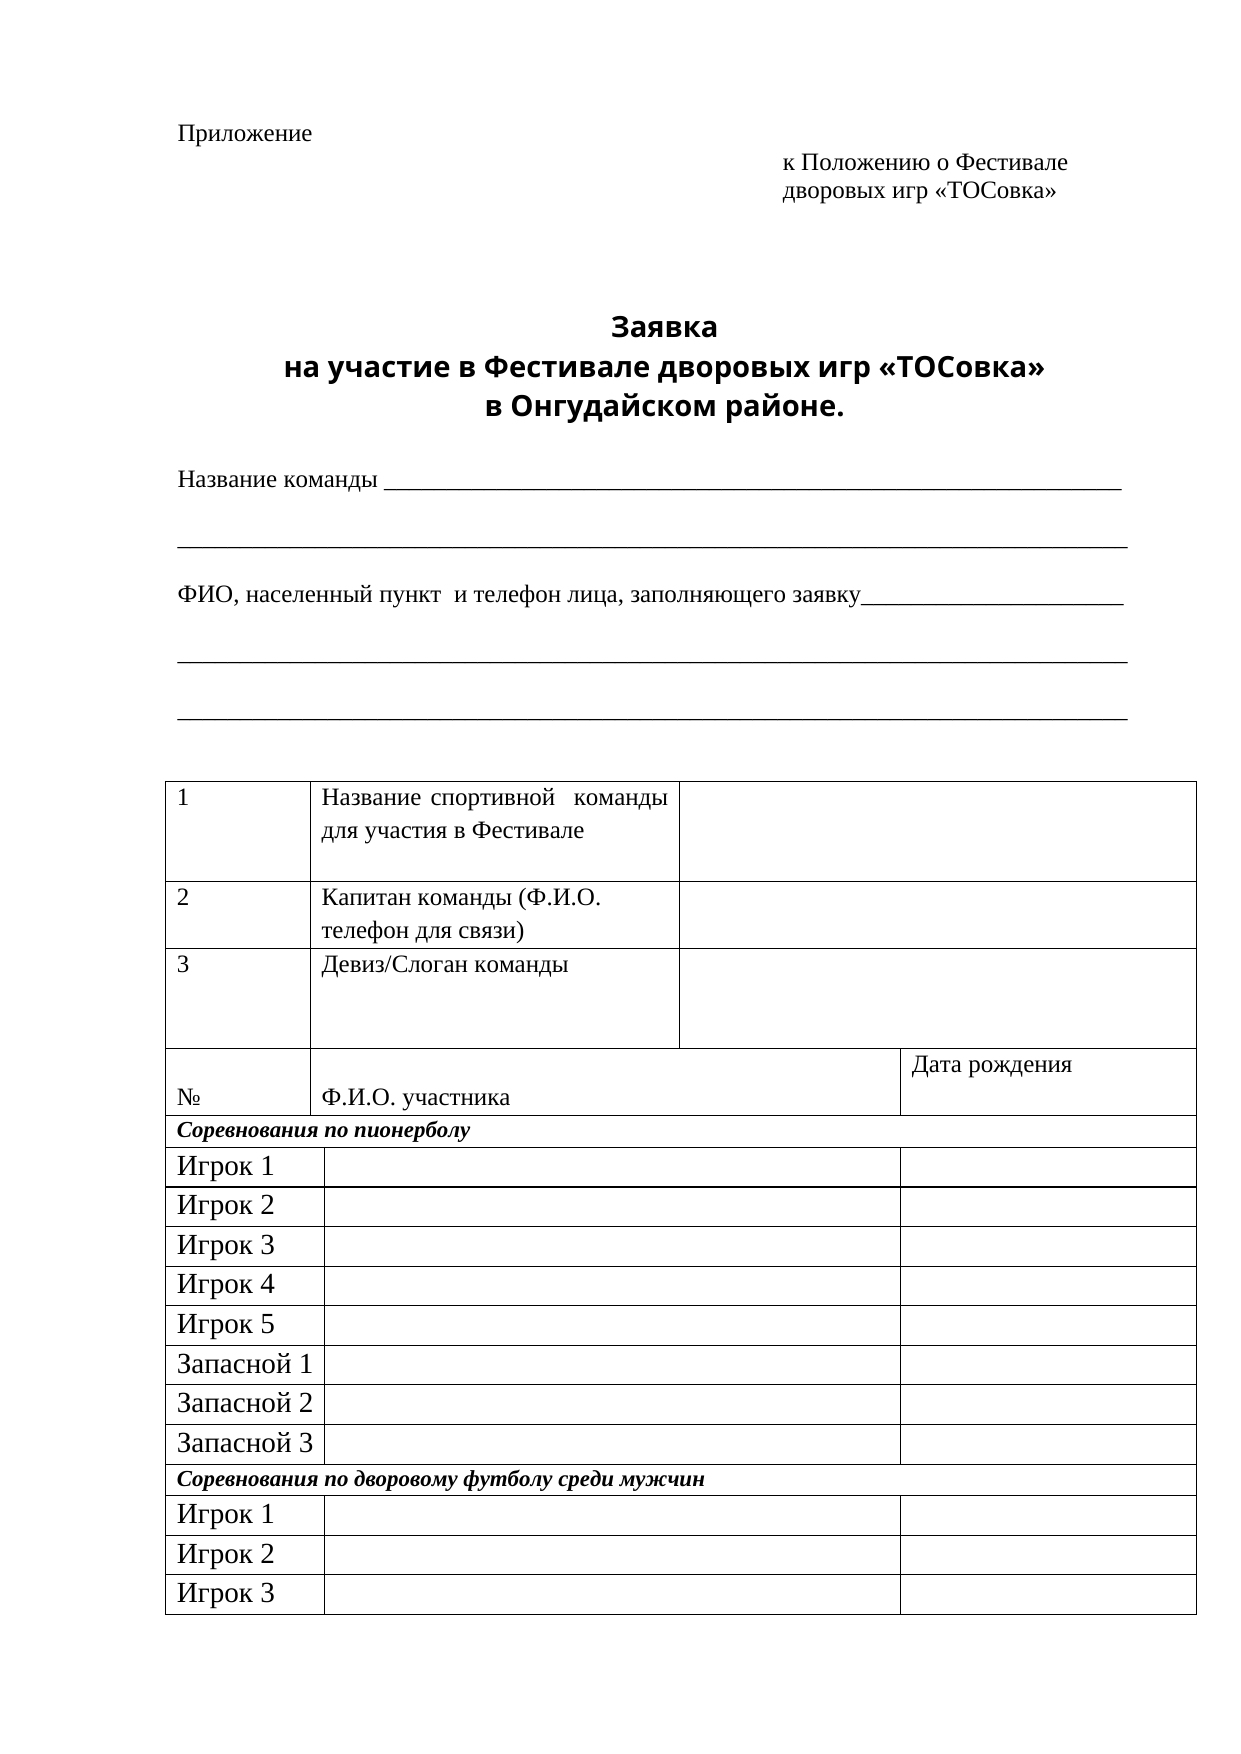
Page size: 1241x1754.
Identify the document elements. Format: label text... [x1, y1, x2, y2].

table_cell Соревнования по пионерболу [166, 1116, 1196, 1147]
text ____________________________________________________________________________ [177, 522, 1152, 551]
table_cell [325, 1575, 900, 1614]
table_cell [325, 1227, 900, 1266]
text ____________________________________________________________________________ [177, 694, 1152, 723]
table_cell Запасной 3 [166, 1425, 324, 1463]
table_header Название спортивной команды для участия в Фестивале [311, 782, 679, 881]
table_cell [901, 1306, 1196, 1345]
table_cell [901, 1148, 1196, 1186]
table_cell Игрок 2 [166, 1188, 324, 1226]
table_header [680, 782, 1196, 881]
text ФИО, населенный пункт и телефон лица, заполняющего заявку_____________________ [177, 579, 1152, 608]
table_cell Игрок 2 [166, 1536, 324, 1574]
table_cell Игрок 3 [166, 1575, 324, 1614]
table_cell Запасной 1 [166, 1346, 324, 1384]
table_cell [325, 1496, 900, 1535]
table_cell Соревнования по дворовому футболу среди мужчин [166, 1465, 1196, 1495]
table_header 1 [166, 782, 310, 881]
table_cell [901, 1536, 1196, 1574]
text дворовых игр «ТОСовка» [783, 176, 1152, 204]
table_cell Запасной 2 [166, 1385, 324, 1424]
text ____________________________________________________________________________ [177, 637, 1152, 666]
table_cell [680, 949, 1196, 1048]
table_cell [901, 1267, 1196, 1305]
table_cell Капитан команды (Ф.И.О. телефон для связи) [311, 882, 679, 948]
table_cell [901, 1188, 1196, 1226]
table_cell № [166, 1049, 310, 1115]
table_cell Дата рождения [901, 1049, 1196, 1115]
table_cell [325, 1536, 900, 1574]
table_cell Девиз/Слоган команды [311, 949, 679, 1048]
table_cell [901, 1575, 1196, 1614]
table_cell [325, 1385, 900, 1424]
table_cell [325, 1306, 900, 1345]
table_cell Игрок 4 [166, 1267, 324, 1305]
table_cell Игрок 5 [166, 1306, 324, 1345]
text Название команды ___________________________________________________________ [177, 464, 1152, 493]
table_cell [901, 1385, 1196, 1424]
table_cell [325, 1425, 900, 1463]
text Приложение [177, 118, 1152, 147]
table_cell Ф.И.О. участника [311, 1049, 900, 1115]
text к Положению о Фестивале [783, 147, 1152, 176]
table_cell [680, 882, 1196, 948]
table_cell 2 [166, 882, 310, 948]
table_cell [325, 1188, 900, 1226]
table_cell Игрок 3 [166, 1227, 324, 1266]
table_cell [901, 1227, 1196, 1266]
table_cell 3 [166, 949, 310, 1048]
table_cell [901, 1346, 1196, 1384]
table_cell [325, 1267, 900, 1305]
table_cell Игрок 1 [166, 1496, 324, 1535]
text Заявка [177, 306, 1152, 346]
text на участие в Фестивале дворовых игр «ТОСовка» [177, 346, 1152, 386]
table_cell [901, 1496, 1196, 1535]
table_cell [901, 1425, 1196, 1463]
table_cell [325, 1148, 900, 1186]
table_cell Игрок 1 [166, 1148, 324, 1186]
text в Онгудайском районе. [177, 386, 1152, 425]
table_cell [325, 1346, 900, 1384]
